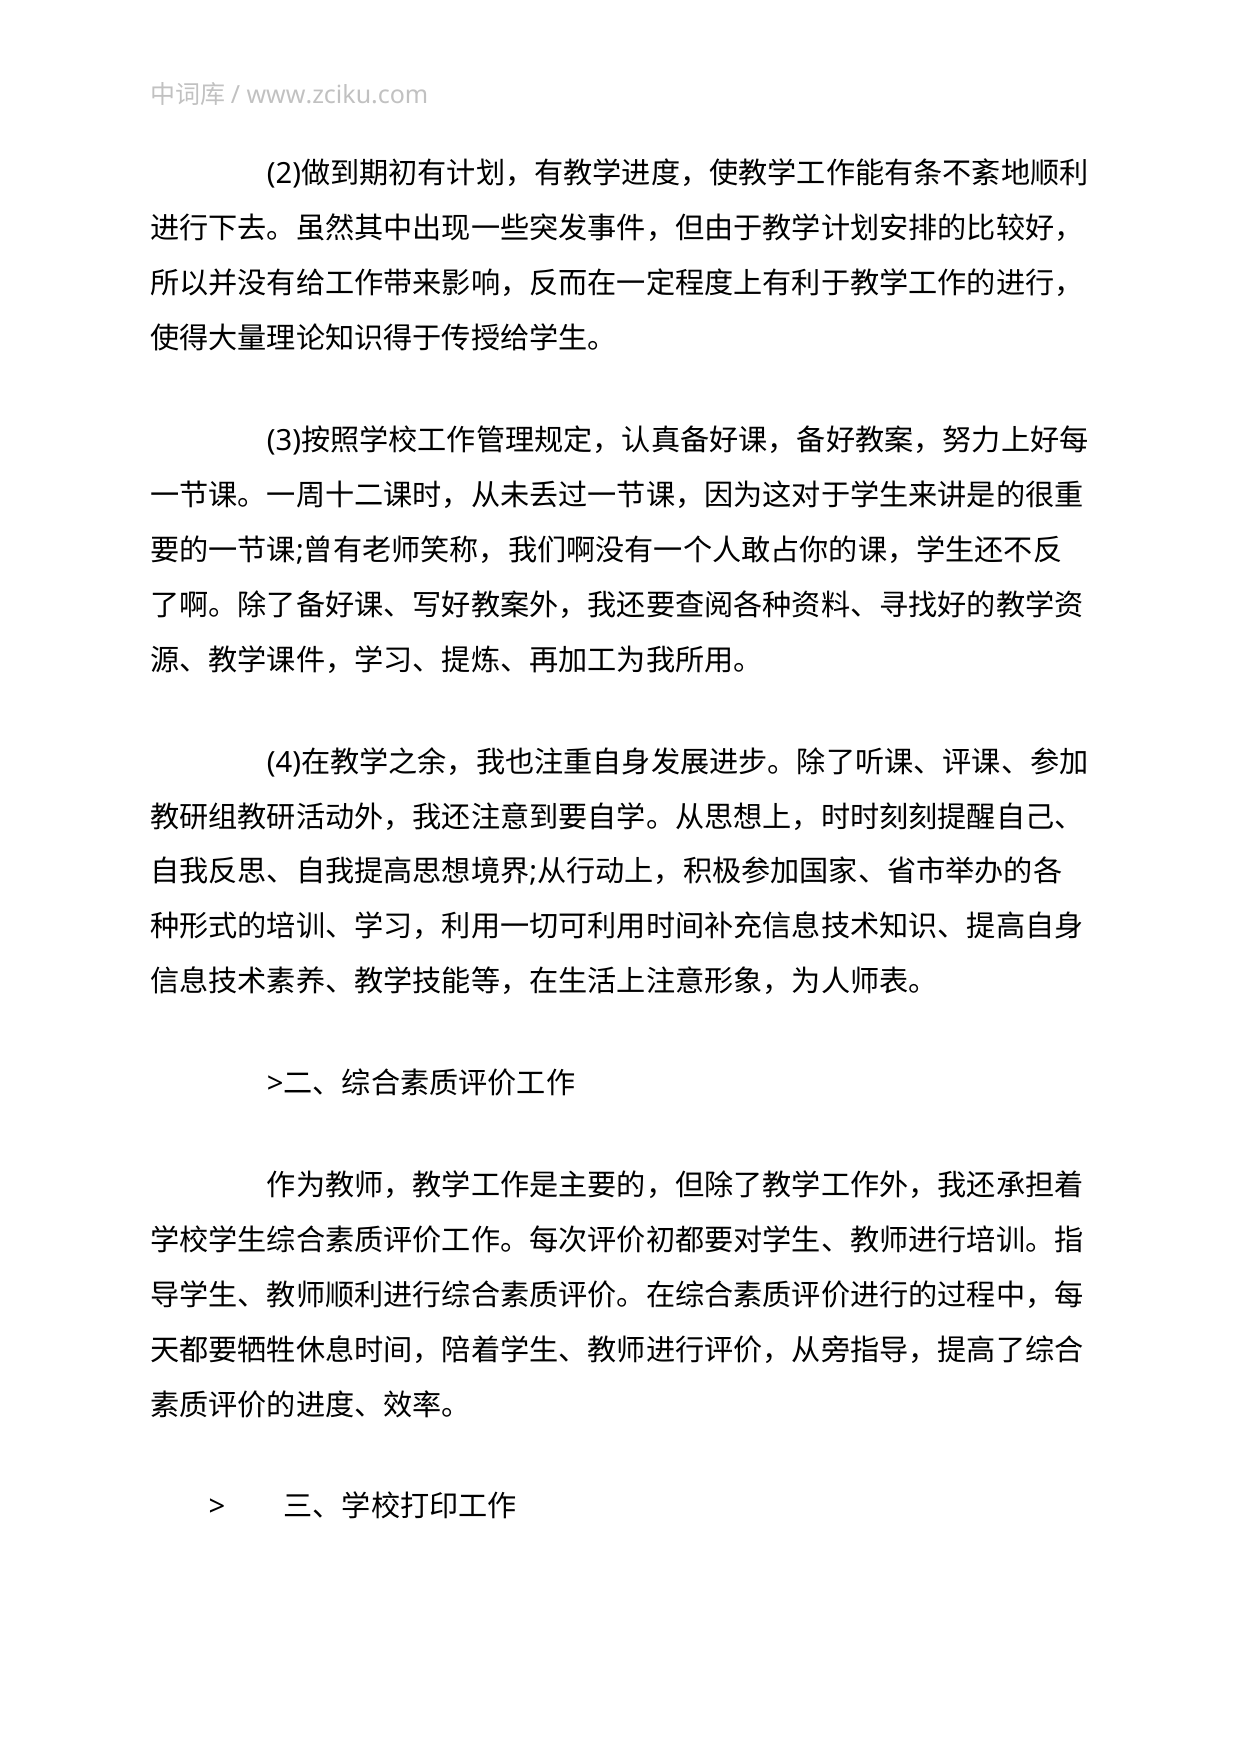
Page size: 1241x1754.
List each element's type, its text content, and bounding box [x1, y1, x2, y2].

text >二、综合素质评价工作 [150, 1060, 1090, 1102]
text (4)在教学之余，我也注重自身发展进步。除了听课、评课、参加教研组教研活动外，我还注意到要自学。从思想上，时时刻刻提醒自己、自我反思、自我提高思想境界;从行动上，积极参加国家、省市举办的各种形式的培训、学习，利用一切可利用时间补充信息技术知识、提高自身信息技术素养、教学技能等，在生活上注意形象，为人师表。 [150, 738, 1090, 1000]
text (2)做到期初有计划，有教学进度，使教学工作能有条不紊地顺利进行下去。虽然其中出现一些突发事件，但由于教学计划安排的比较好，所以并没有给工作带来影响，反而在一定程度上有利于教学工作的进行，使得大量理论知识得于传授给学生。 [150, 150, 1090, 357]
text 作为教师，教学工作是主要的，但除了教学工作外，我还承担着学校学生综合素质评价工作。每次评价初都要对学生、教师进行培训。指导学生、教师顺利进行综合素质评价。在综合素质评价进行的过程中，每天都要牺牲休息时间，陪着学生、教师进行评价，从旁指导，提高了综合素质评价的进度、效率。 [150, 1162, 1090, 1423]
text (3)按照学校工作管理规定，认真备好课，备好教案，努力上好每一节课。一周十二课时，从未丢过一节课，因为这对于学生来讲是的很重要的一节课;曾有老师笑称，我们啊没有一个人敢占你的课，学生还不反了啊。除了备好课、写好教案外，我还要查阅各种资料、寻找好的教学资源、教学课件，学习、提炼、再加工为我所用。 [150, 417, 1090, 679]
text > 三、学校打印工作 [150, 1483, 1090, 1525]
